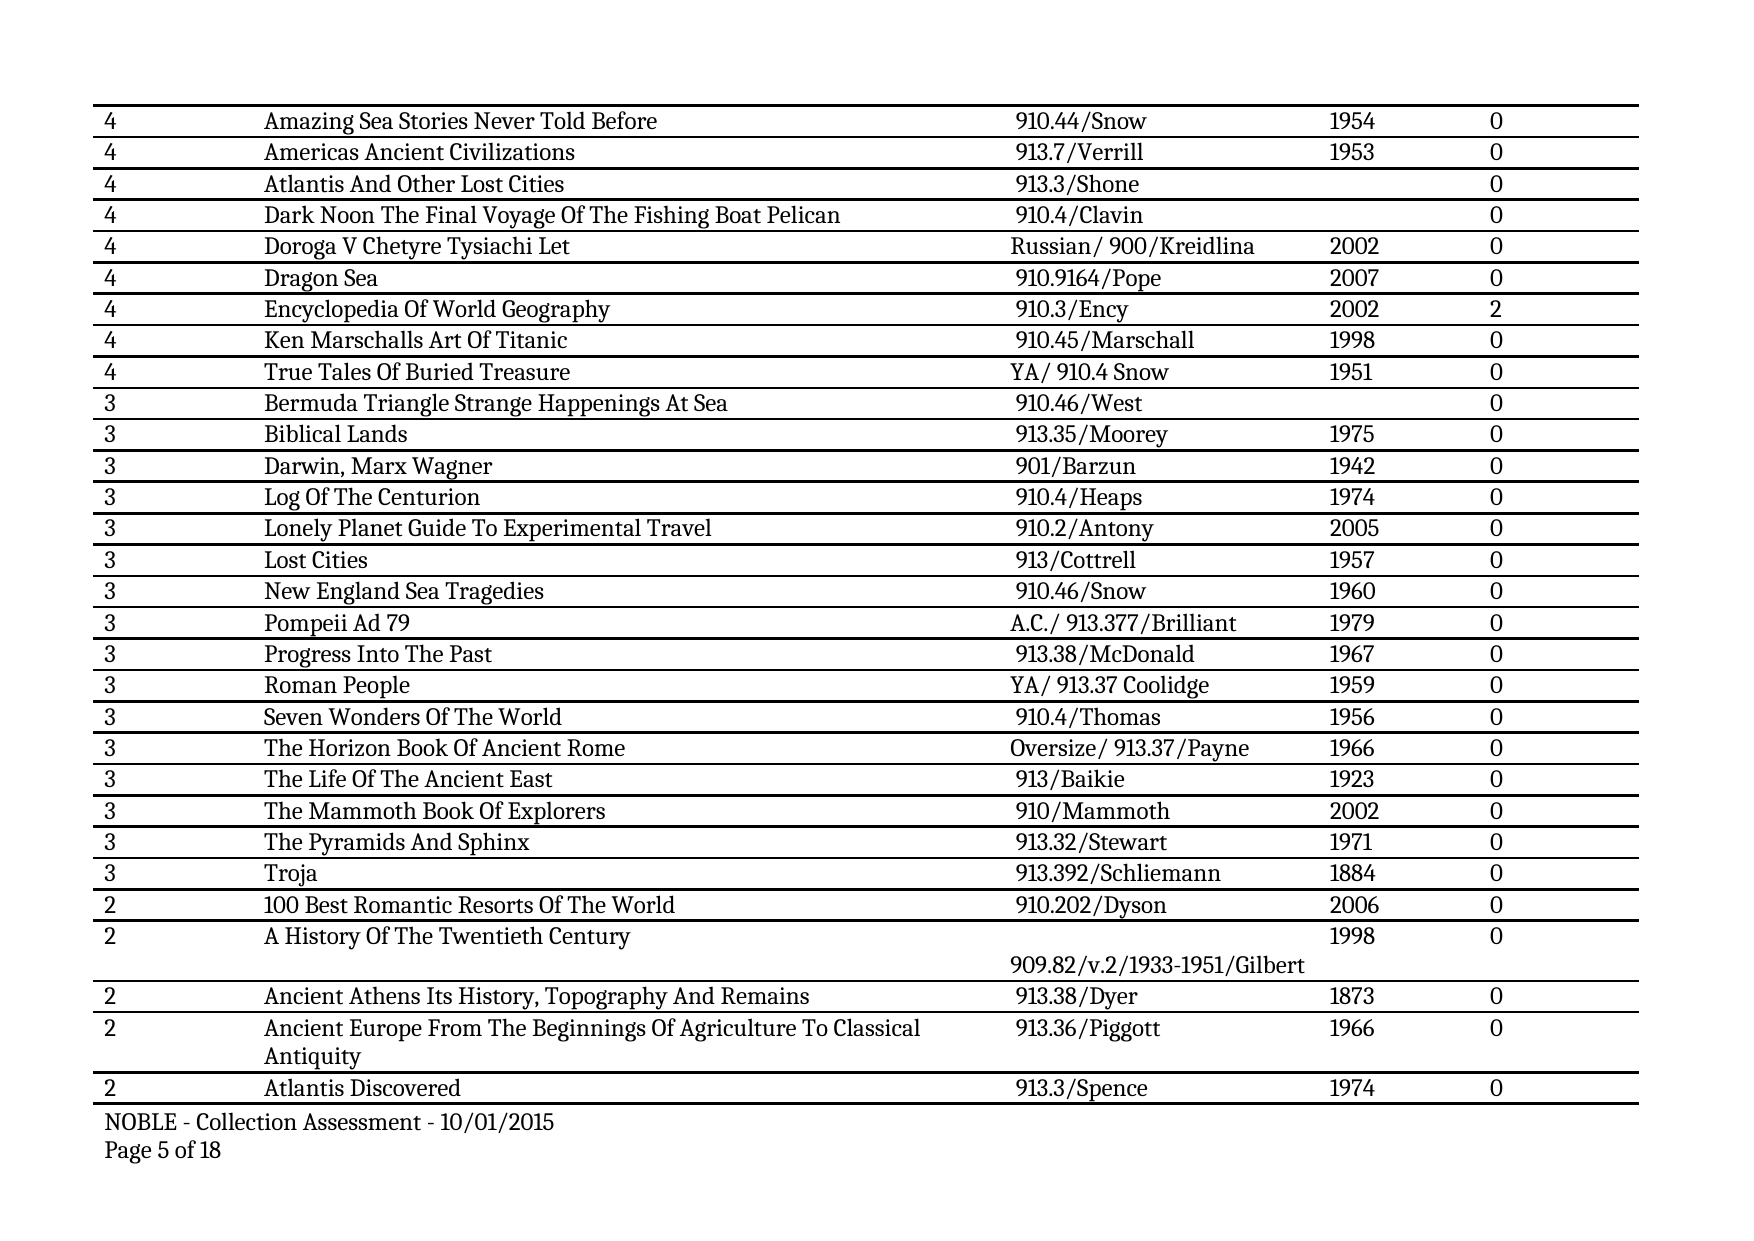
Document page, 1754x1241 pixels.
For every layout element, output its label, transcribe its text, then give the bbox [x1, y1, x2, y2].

table_cell 2 [93, 891, 253, 919]
table_cell 909.82/v.2/1933-1951/Gilbert [999, 922, 1319, 979]
table_cell Americas Ancient Civilizations [253, 138, 999, 167]
table_cell 0 [1479, 1013, 1638, 1071]
table_cell 2 [93, 1074, 253, 1102]
table_cell 901/Barzun [999, 452, 1319, 480]
table_cell 0 [1479, 859, 1638, 888]
table_cell Dragon Sea [253, 264, 999, 292]
table_cell 1966 [1319, 734, 1478, 763]
table_cell 913.38/McDonald [999, 640, 1319, 668]
table_cell 910.2/Antony [999, 515, 1319, 543]
table_cell 3 [93, 703, 253, 731]
table_cell 1923 [1319, 765, 1478, 794]
table_cell 1974 [1319, 483, 1478, 512]
table_cell 0 [1479, 891, 1638, 919]
table_cell YA/ 913.37 Coolidge [999, 671, 1319, 700]
table_cell 4 [93, 232, 253, 261]
table_cell 3 [93, 828, 253, 857]
table_cell 913.3/Shone [999, 170, 1319, 198]
table_cell Lost Cities [253, 546, 999, 574]
table_cell 0 [1479, 608, 1638, 637]
table_cell 1959 [1319, 671, 1478, 700]
table_cell [1319, 389, 1478, 418]
table_cell 2006 [1319, 891, 1478, 919]
table_cell 4 [93, 138, 253, 167]
table_cell 1974 [1319, 1074, 1478, 1102]
table_cell 913.38/Dyer [999, 982, 1319, 1011]
table_cell 0 [1479, 1074, 1638, 1102]
table_cell 0 [1479, 797, 1638, 825]
table_cell 4 [93, 170, 253, 198]
table_cell 3 [93, 389, 253, 418]
table_cell 4 [93, 107, 253, 136]
table_cell 3 [93, 420, 253, 449]
table_cell 3 [93, 608, 253, 637]
table_cell 910.202/Dyson [999, 891, 1319, 919]
table_cell 3 [93, 483, 253, 512]
table_cell Roman People [253, 671, 999, 700]
table_cell The Pyramids And Sphinx [253, 828, 999, 857]
table_cell 1956 [1319, 703, 1478, 731]
table_cell Pompeii Ad 79 [253, 608, 999, 637]
table_cell 4 [93, 201, 253, 229]
table_cell 0 [1479, 420, 1638, 449]
table_cell 910.46/Snow [999, 577, 1319, 606]
table_cell 910.4/Thomas [999, 703, 1319, 731]
table_cell Progress Into The Past [253, 640, 999, 668]
table_cell 1884 [1319, 859, 1478, 888]
table_cell 1960 [1319, 577, 1478, 606]
table_cell 0 [1479, 577, 1638, 606]
table_cell 913.3/Spence [999, 1074, 1319, 1102]
table_cell 910.44/Snow [999, 107, 1319, 136]
table_cell Seven Wonders Of The World [253, 703, 999, 731]
table_cell 910.4/Clavin [999, 201, 1319, 229]
table_cell 910/Mammoth [999, 797, 1319, 825]
table_cell 0 [1479, 765, 1638, 794]
table_cell Atlantis And Other Lost Cities [253, 170, 999, 198]
table_cell Ancient Europe From The Beginnings Of Agriculture To Classical Antiquity [253, 1013, 999, 1071]
table_cell 913.392/Schliemann [999, 859, 1319, 888]
table_cell 0 [1479, 671, 1638, 700]
table_cell 1966 [1319, 1013, 1478, 1071]
table_cell 0 [1479, 232, 1638, 261]
table_cell 910.4/Heaps [999, 483, 1319, 512]
table_cell Encyclopedia Of World Geography [253, 295, 999, 324]
table_cell New England Sea Tragedies [253, 577, 999, 606]
table_cell 1998 [1319, 326, 1478, 355]
table_cell 3 [93, 765, 253, 794]
table_cell 1998 [1319, 922, 1478, 979]
table_cell 3 [93, 577, 253, 606]
table_cell Dark Noon The Final Voyage Of The Fishing Boat Pelican [253, 201, 999, 229]
table_cell Oversize/ 913.37/Payne [999, 734, 1319, 763]
table_cell 910.45/Marschall [999, 326, 1319, 355]
table_cell 1957 [1319, 546, 1478, 574]
table_cell 0 [1479, 201, 1638, 229]
table_cell 1967 [1319, 640, 1478, 668]
table_cell 2 [93, 982, 253, 1011]
table_cell 2 [1479, 295, 1638, 324]
table_cell 0 [1479, 546, 1638, 574]
table_cell 0 [1479, 138, 1638, 167]
table_cell 0 [1479, 107, 1638, 136]
table_cell 3 [93, 640, 253, 668]
table_cell Lonely Planet Guide To Experimental Travel [253, 515, 999, 543]
table_cell 2 [93, 922, 253, 979]
table_cell 1979 [1319, 608, 1478, 637]
table_cell True Tales Of Buried Treasure [253, 358, 999, 386]
table_cell The Horizon Book Of Ancient Rome [253, 734, 999, 763]
table_cell 0 [1479, 515, 1638, 543]
table_cell 1954 [1319, 107, 1478, 136]
table_cell 2002 [1319, 232, 1478, 261]
table_cell 4 [93, 295, 253, 324]
table_cell Bermuda Triangle Strange Happenings At Sea [253, 389, 999, 418]
table_cell 0 [1479, 264, 1638, 292]
table_cell Ken Marschalls Art Of Titanic [253, 326, 999, 355]
table_cell 0 [1479, 452, 1638, 480]
table_cell [1319, 201, 1478, 229]
table_cell 4 [93, 264, 253, 292]
table_cell 0 [1479, 828, 1638, 857]
table_cell 1942 [1319, 452, 1478, 480]
table_cell 3 [93, 515, 253, 543]
table_cell 0 [1479, 358, 1638, 386]
table_cell 0 [1479, 170, 1638, 198]
table_cell Biblical Lands [253, 420, 999, 449]
table_cell 2007 [1319, 264, 1478, 292]
table_cell 913/Baikie [999, 765, 1319, 794]
table_cell 913.36/Piggott [999, 1013, 1319, 1071]
table_cell 910.3/Ency [999, 295, 1319, 324]
table_cell Amazing Sea Stories Never Told Before [253, 107, 999, 136]
table_cell 913.35/Moorey [999, 420, 1319, 449]
table_cell 0 [1479, 982, 1638, 1011]
table_cell YA/ 910.4 Snow [999, 358, 1319, 386]
table_cell 0 [1479, 326, 1638, 355]
table_cell Atlantis Discovered [253, 1074, 999, 1102]
table_cell Doroga V Chetyre Tysiachi Let [253, 232, 999, 261]
table_cell 0 [1479, 640, 1638, 668]
table_cell 3 [93, 859, 253, 888]
table_cell The Mammoth Book Of Explorers [253, 797, 999, 825]
table_cell 3 [93, 546, 253, 574]
table_cell The Life Of The Ancient East [253, 765, 999, 794]
table_cell A.C./ 913.377/Brilliant [999, 608, 1319, 637]
table_cell 3 [93, 671, 253, 700]
table_cell Ancient Athens Its History, Topography And Remains [253, 982, 999, 1011]
table_cell Darwin, Marx Wagner [253, 452, 999, 480]
table_cell Log Of The Centurion [253, 483, 999, 512]
table_cell 1975 [1319, 420, 1478, 449]
table_cell 0 [1479, 922, 1638, 979]
table_cell A History Of The Twentieth Century [253, 922, 999, 979]
table_cell 0 [1479, 483, 1638, 512]
table_cell 910.9164/Pope [999, 264, 1319, 292]
table_cell 913/Cottrell [999, 546, 1319, 574]
table_cell 3 [93, 452, 253, 480]
table_cell 1951 [1319, 358, 1478, 386]
table_cell 913.32/Stewart [999, 828, 1319, 857]
table_cell 2002 [1319, 295, 1478, 324]
table_cell 1873 [1319, 982, 1478, 1011]
table_cell 4 [93, 358, 253, 386]
table_cell 1953 [1319, 138, 1478, 167]
table_cell 2 [93, 1013, 253, 1071]
table_cell 0 [1479, 703, 1638, 731]
table_cell 0 [1479, 734, 1638, 763]
table_cell Russian/ 900/Kreidlina [999, 232, 1319, 261]
table_cell 913.7/Verrill [999, 138, 1319, 167]
table_cell Troja [253, 859, 999, 888]
table_cell 2002 [1319, 797, 1478, 825]
table_cell [1319, 170, 1478, 198]
table_cell 3 [93, 734, 253, 763]
table_cell 1971 [1319, 828, 1478, 857]
table_cell 2005 [1319, 515, 1478, 543]
table_cell 100 Best Romantic Resorts Of The World [253, 891, 999, 919]
table_cell 3 [93, 797, 253, 825]
table_cell 910.46/West [999, 389, 1319, 418]
table_cell 0 [1479, 389, 1638, 418]
table_cell 4 [93, 326, 253, 355]
